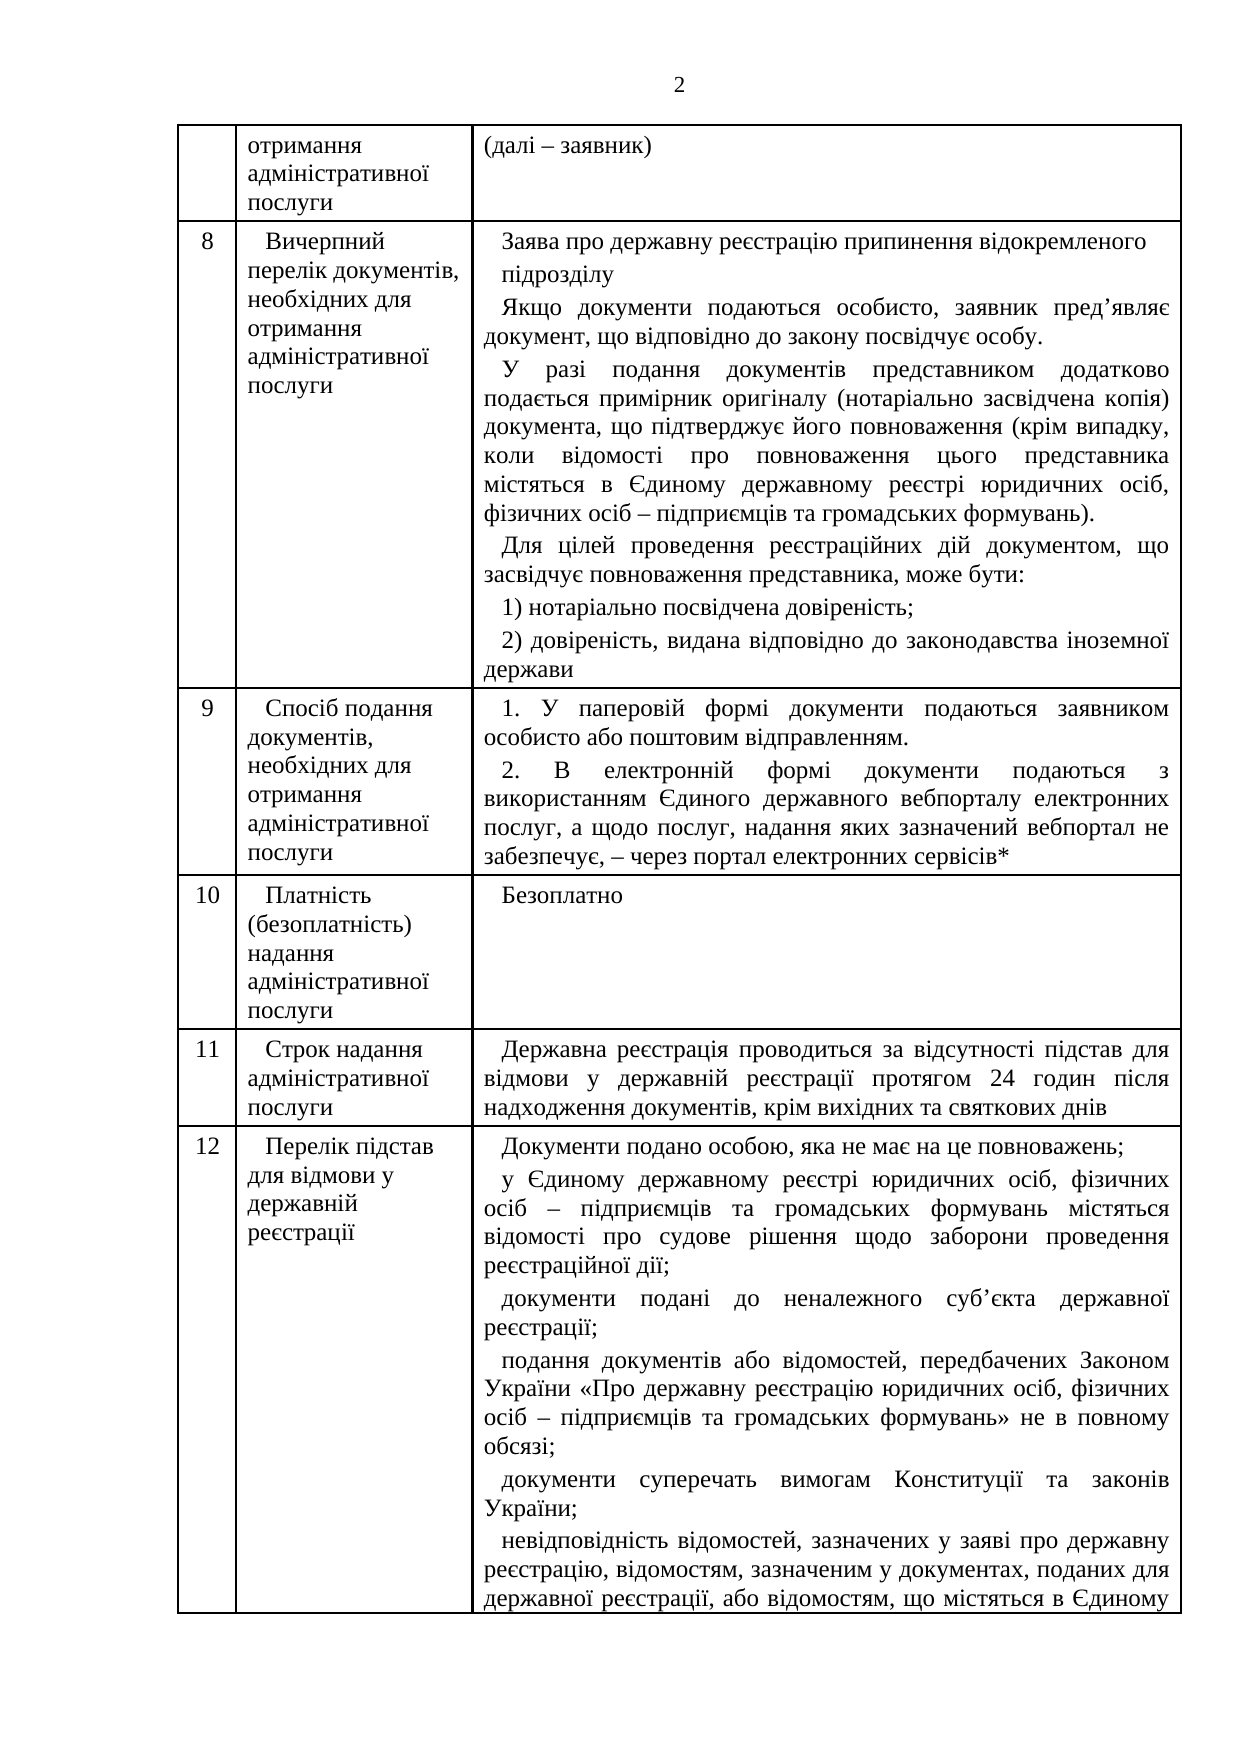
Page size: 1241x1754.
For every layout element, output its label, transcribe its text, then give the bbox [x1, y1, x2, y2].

table_cell 7 [179, 126, 235, 220]
table_cell 12 [179, 1127, 235, 1612]
table_cell 11 [179, 1030, 235, 1125]
table_cell Спосіб подання документів, необхідних для отримання адміністративної послуги [237, 689, 471, 874]
table_cell 8 [179, 222, 235, 687]
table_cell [237, 1127, 471, 1612]
table_cell Платність (безоплатність) надання адміністративної послуги [237, 876, 471, 1028]
table_cell 10 [179, 876, 235, 1028]
table_cell Безоплатно [474, 876, 1180, 1028]
table_cell 9 [179, 689, 235, 874]
table_cell Строк надання адміністративної послуги [237, 1030, 471, 1125]
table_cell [474, 1127, 1180, 1612]
table_cell Заява про державну реєстрацію припинення відокремленого підрозділу Якщо документи подаються особисто, заявник пред’являє документ, що відповідно до закону посвідчує особу. У разі подання документів представником додатково подається примірник оригіналу (нотаріально засвідчена копія) документа, що підтверджує його повноваження (крім випадку, коли відомості про повноваження цього представника містяться в Єдиному державному реєстрі юридичних осіб, фізичних осіб – підприємців та громадських формувань). Для цілей проведення реєстраційних дій документом, що засвідчує повноваження представника, може бути: 1) нотаріально посвідчена довіреність; 2) довіреність, видана відповідно до законодавства іноземної держави [474, 222, 1180, 687]
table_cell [474, 126, 1180, 220]
table_cell 1. У паперовій формі документи подаються заявником особисто або поштовим відправленням. 2. В електронній формі документи подаються з використанням Єдиного державного вебпорталу електронних послуг, а щодо послуг, надання яких зазначений вебпортал не забезпечує, – через портал електронних сервісів* [474, 689, 1180, 874]
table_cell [237, 126, 471, 220]
table_cell Вичерпний перелік документів, необхідних для отримання адміністративної послуги [237, 222, 471, 687]
table_cell Державна реєстрація проводиться за відсутності підстав для відмови у державній реєстрації протягом 24 годин після надходження документів, крім вихідних та святкових днів [474, 1030, 1180, 1125]
